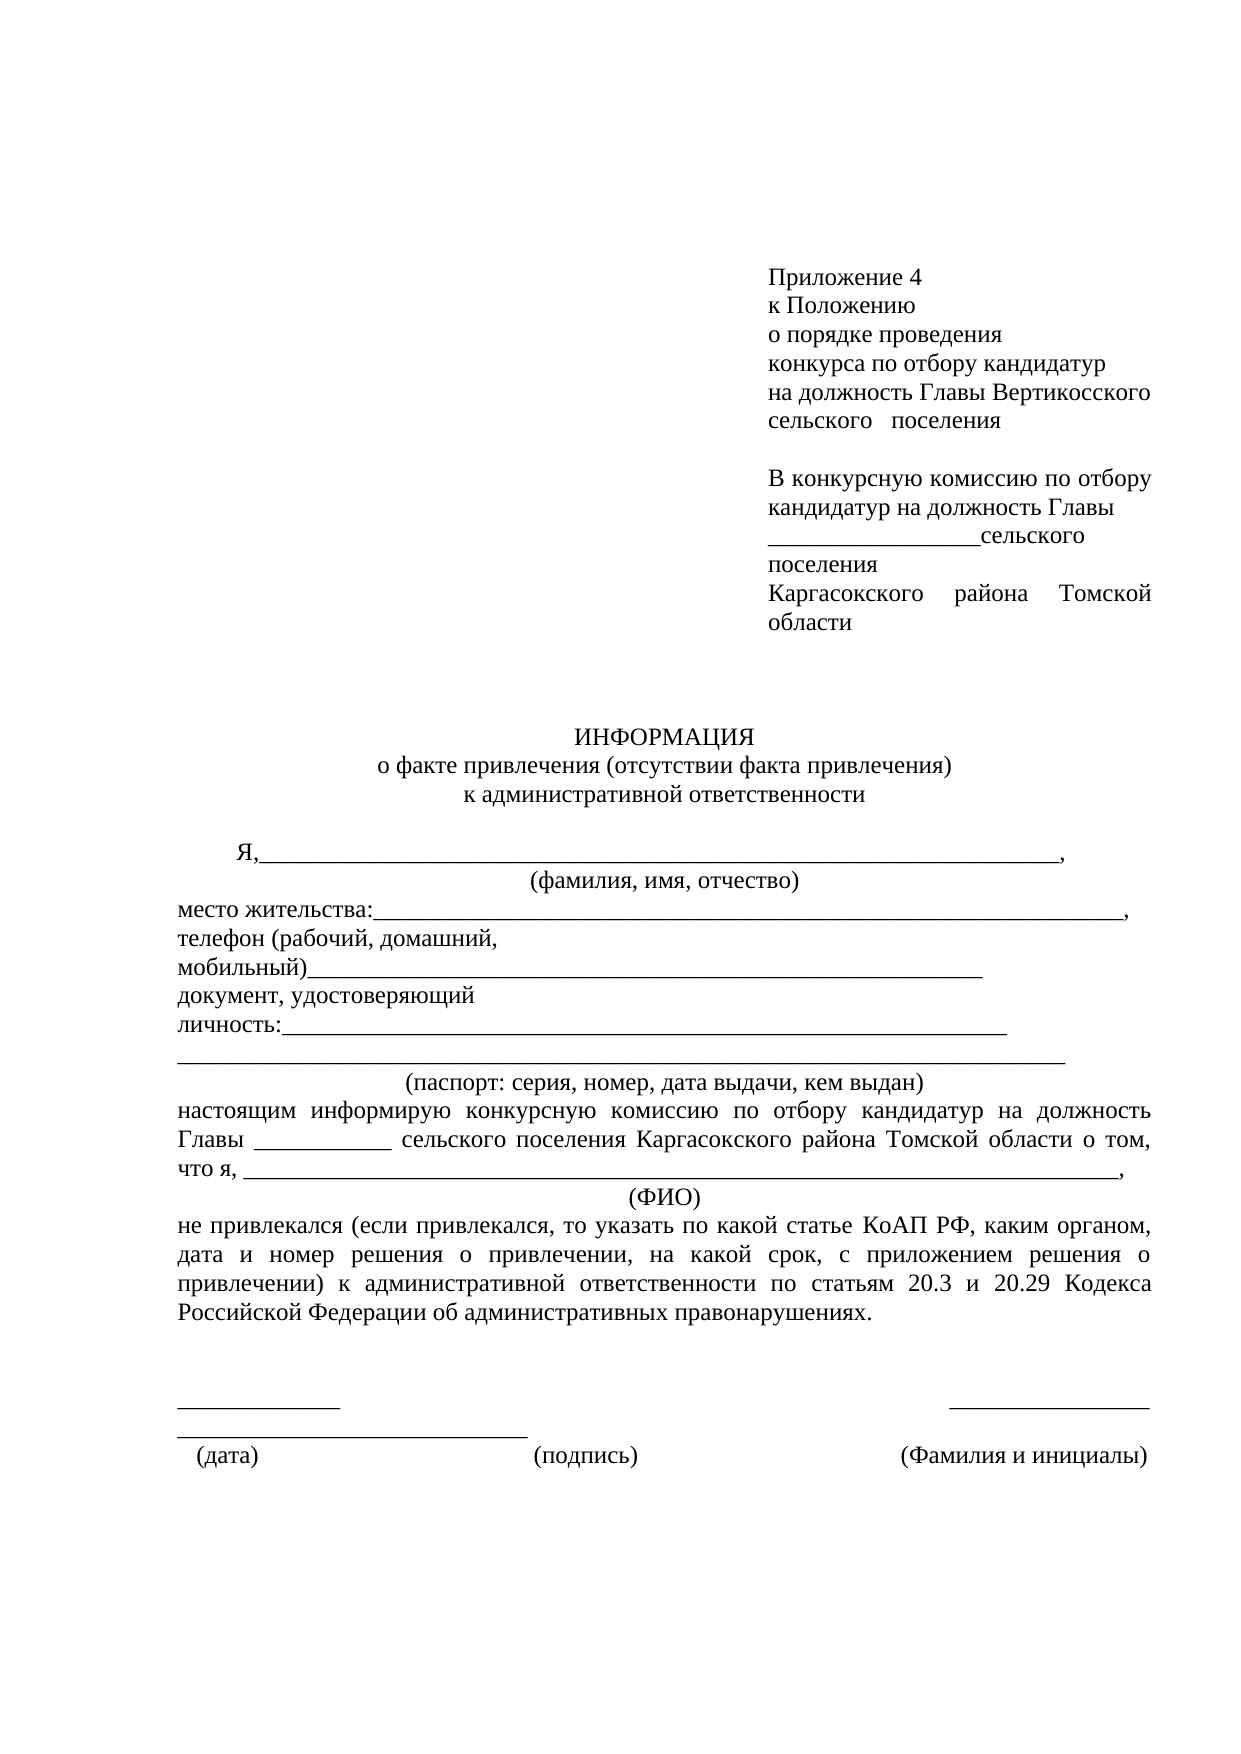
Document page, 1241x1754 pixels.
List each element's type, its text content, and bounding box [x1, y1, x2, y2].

text к административной ответственности [177, 779, 1152, 808]
text В конкурсную комиссию по отбору кандидатур на должность Главы [768, 463, 1152, 521]
text _________________сельского поселения [768, 521, 1152, 578]
text Я,________________________________________________________________, [177, 837, 1152, 866]
text (ФИО) [177, 1182, 1152, 1211]
text Каргасокского района Томской области [768, 578, 1152, 636]
text _____________ ________________ ____________________________ [177, 1383, 1152, 1441]
text настоящим информирую конкурсную комиссию по отбору кандидатур на должность Главы ___________ сельского поселения Каргасокского района Томской области о том, что я, ______________________________________________________________________, [177, 1096, 1152, 1182]
text о факте привлечения (отсутствии факта привлечения) [177, 751, 1152, 779]
text (паспорт: серия, номер, дата выдачи, кем выдан) [177, 1067, 1152, 1096]
text телефон (рабочий, домашний, мобильный)______________________________________________________ [177, 923, 1152, 981]
text не привлекался (если привлекался, то указать по какой статье КоАП РФ, каким органом, дата и номер решения о привлечении, на какой срок, с приложением решения о привлечении) к административной ответственности по статьям 20.3 и 20.29 Кодекса Российской Федерации об административных правонарушениях. [177, 1211, 1152, 1326]
text (дата) (подпись) (Фамилия и инициалы) [177, 1441, 1152, 1469]
text документ, удостоверяющий личность:__________________________________________________________ [177, 981, 1152, 1038]
text место жительства:____________________________________________________________, [177, 894, 1152, 923]
table_header Приложение 4 к Положению о порядке проведения конкурса по отбору кандидатур на должность Главы Вертикосского сельского поселения [757, 262, 1163, 434]
text ИНФОРМАЦИЯ [177, 722, 1152, 751]
text _______________________________________________________________________ [177, 1038, 1152, 1067]
text (фамилия, имя, отчество) [177, 866, 1152, 894]
